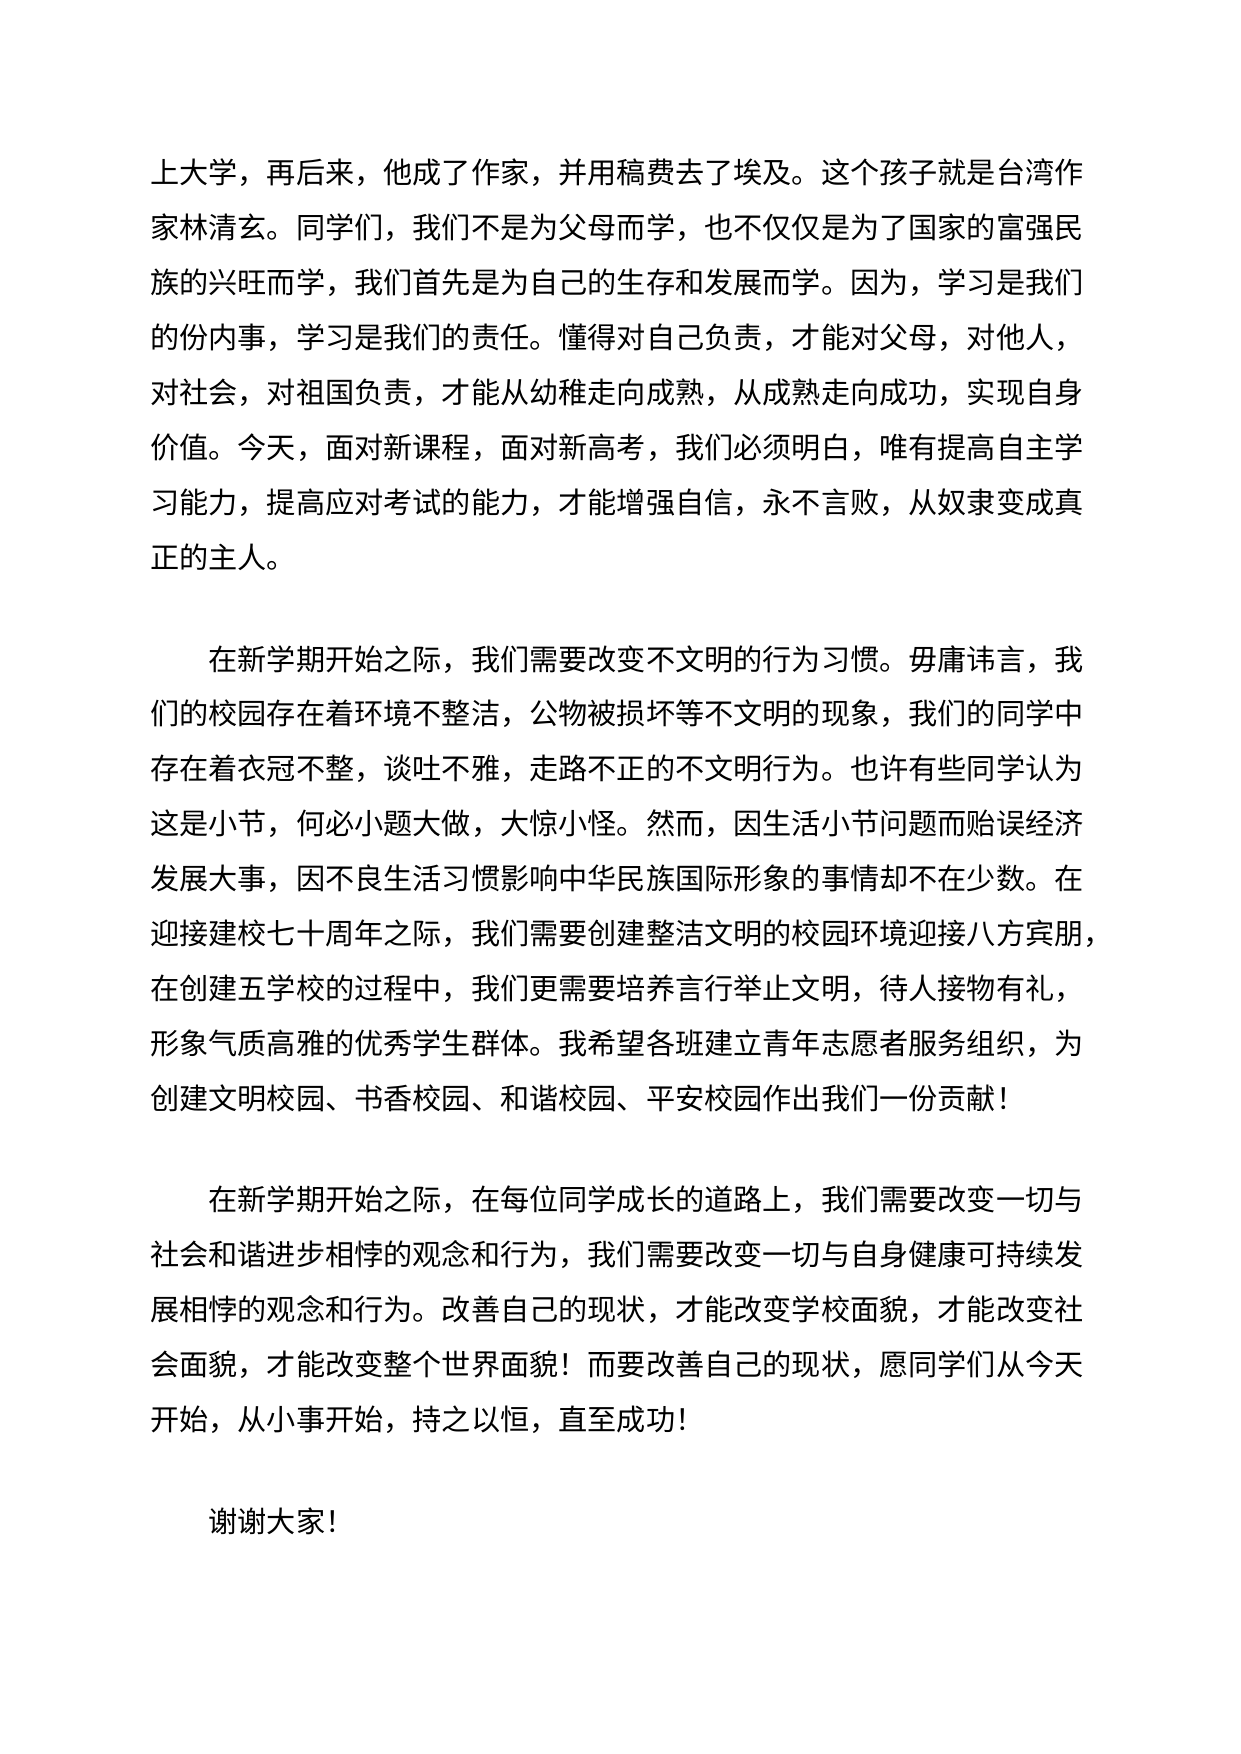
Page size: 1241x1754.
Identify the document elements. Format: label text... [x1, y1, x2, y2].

text 在新学期开始之际，在每位同学成长的道路上，我们需要改变一切与社会和谐进步相悖的观念和行为，我们需要改变一切与自身健康可持续发展相悖的观念和行为。改善自己的现状，才能改变学校面貌，才能改变社会面貌，才能改变整个世界面貌！而要改善自己的现状，愿同学们从今天开始，从小事开始，持之以恒，直至成功！ [150, 1177, 1090, 1439]
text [150, 150, 1090, 577]
text 在新学期开始之际，我们需要改变不文明的行为习惯。毋庸讳言，我们的校园存在着环境不整洁，公物被损坏等不文明的现象，我们的同学中存在着衣冠不整，谈吐不雅，走路不正的不文明行为。也许有些同学认为这是小节，何必小题大做，大惊小怪。然而，因生活小节问题而贻误经济发展大事，因不良生活习惯影响中华民族国际形象的事情却不在少数。在迎接建校七十周年之际，我们需要创建整洁文明的校园环境迎接八方宾朋，在创建五学校的过程中，我们更需要培养言行举止文明，待人接物有礼，形象气质高雅的优秀学生群体。我希望各班建立青年志愿者服务组织，为创建文明校园、书香校园、和谐校园、平安校园作出我们一份贡献！ [150, 636, 1090, 1117]
text 谢谢大家！ [150, 1498, 1090, 1541]
